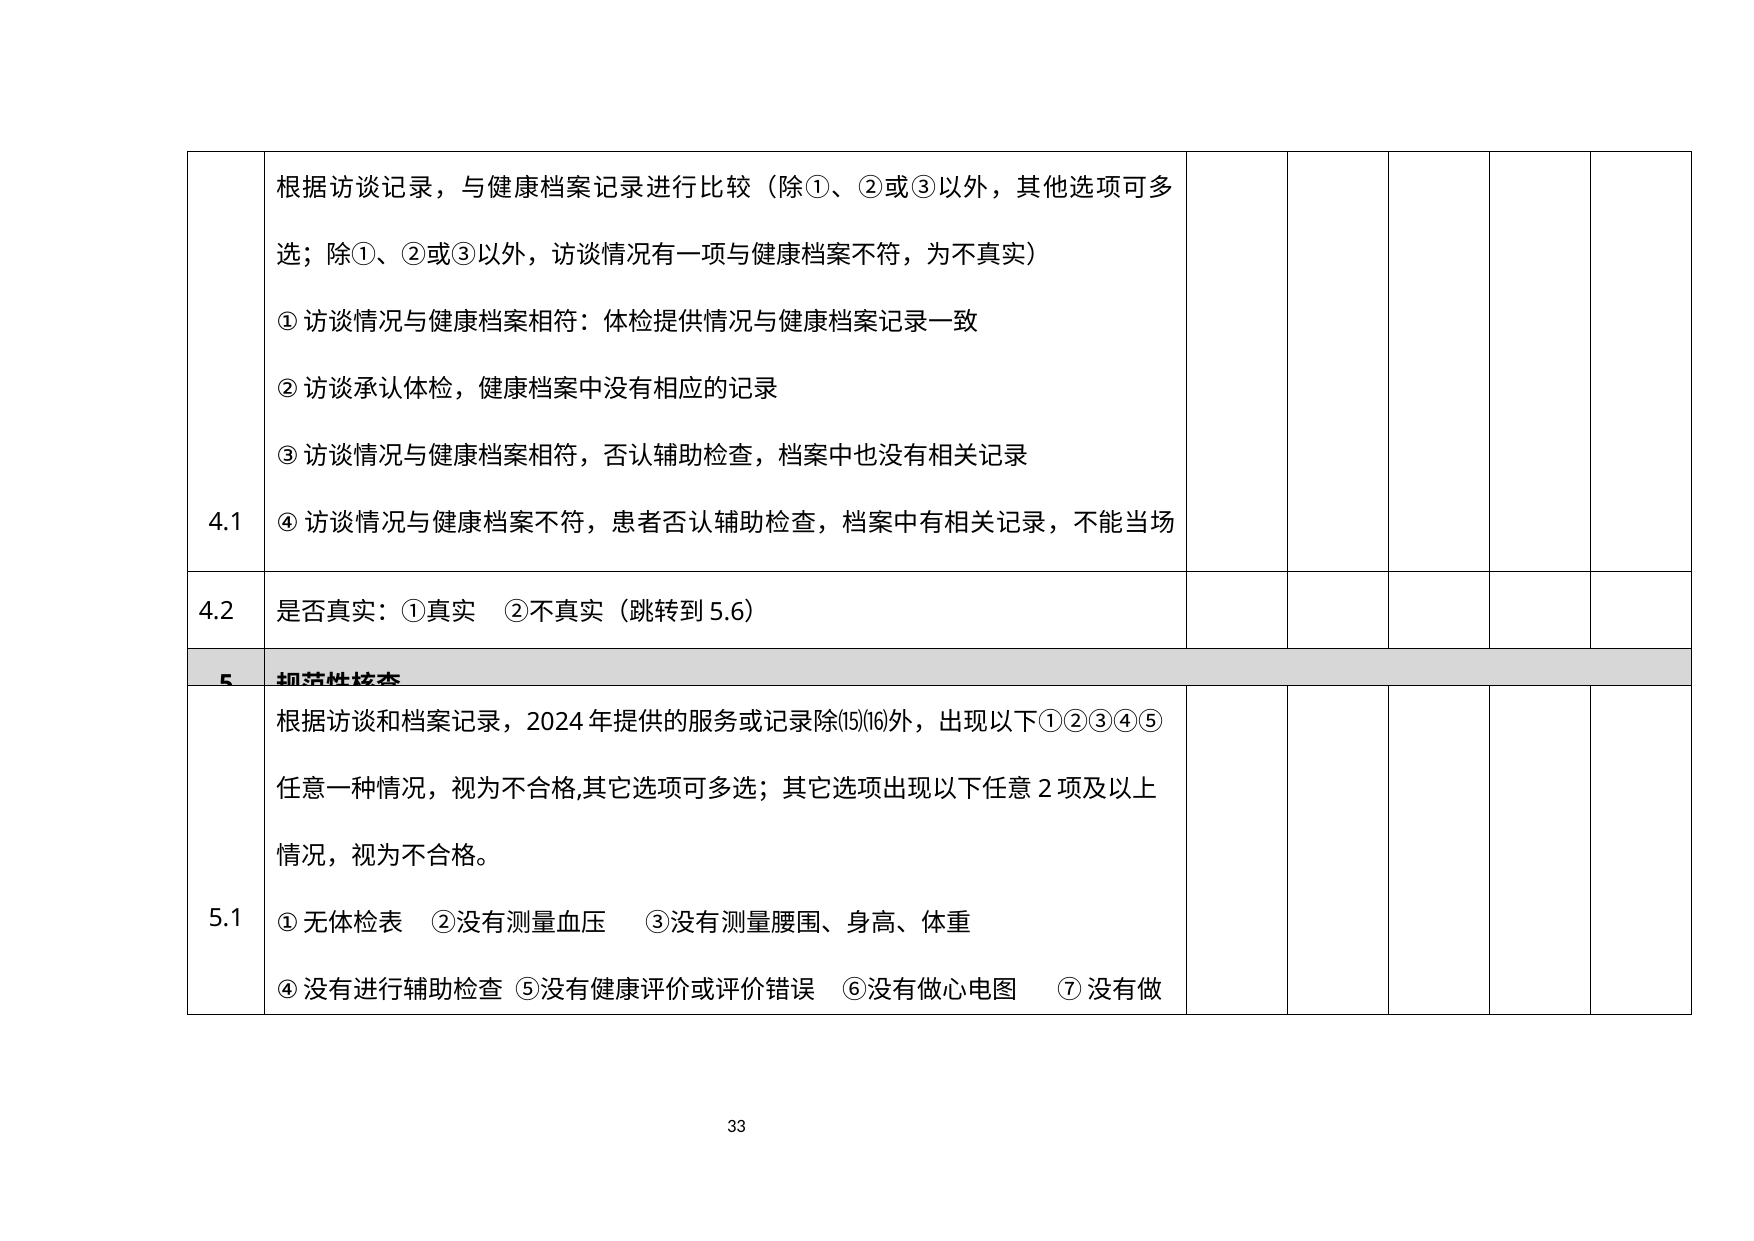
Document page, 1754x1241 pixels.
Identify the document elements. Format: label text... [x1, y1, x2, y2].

table_cell [1288, 152, 1388, 571]
table_cell [1389, 152, 1489, 571]
table_cell 5 [188, 649, 264, 685]
table_cell 5.1 [188, 686, 264, 1013]
table_cell [1288, 572, 1388, 648]
table_cell 4.2 [188, 572, 264, 648]
table_cell 根据访谈记录，与健康档案记录进行比较（除①、②或③以外，其他选项可多选；除①、②或③以外，访谈情况有一项与健康档案不符，为不真实） ①访谈情况与健康档案相符：体检提供情况与健康档案记录一致 ②访谈承认体检，健康档案中没有相应的记录 ③访谈情况与健康档案相符，否认辅助检查，档案中也没有相关记录 ④访谈情况与健康档案不符，患者否认辅助检查，档案中有相关记录，不能当场提供相应的佐证材料（如原始检查单据）（为不真实）。 ⑤访谈情况与健康档案不符，患者否认体检，不能当场提供相应的佐证材料（如原始检查单据），健康档案中有体检记录（为不真实）。 [265, 152, 1186, 571]
table_cell [1187, 152, 1287, 571]
table_cell [1187, 686, 1287, 1013]
table_cell [1187, 572, 1287, 648]
table_cell 根据访谈和档案记录，2024年提供的服务或记录除⒂⒃外，出现以下①②③④⑤任意一种情况，视为不合格,其它选项可多选；其它选项出现以下任意2项及以上情况，视为不合格。 ①无体检表 ②没有测量血压 ③没有测量腰围、身高、体重 ④没有进行辅助检查 ⑤没有健康评价或评价错误 ⑥没有做心电图 ⑦ 没有做腹部B超 ⑧没有进行健康指导或指导错误 ⑨ 没有体检结果反馈 ⑩没有查体 ⑾没有了解近期身体情况 ⑿没有了解生活方式 ⒀没有了解用药情况 ⒁对体检中发现的危险因素未控制或控制错误 ⒂上述情况均不存在 ⒃体检表无空项、漏项或错项 [265, 686, 1186, 1013]
table_cell [1389, 686, 1489, 1013]
table_cell [1591, 152, 1691, 571]
table_cell 规范性核查 [265, 649, 1691, 685]
table_cell 是否真实：①真实 ②不真实（跳转到5.6） [265, 572, 1186, 648]
table_cell [1591, 686, 1691, 1013]
table_cell [1288, 686, 1388, 1013]
table_cell [1490, 686, 1590, 1013]
table_cell [1389, 572, 1489, 648]
table_cell [1490, 572, 1590, 648]
table_cell [1490, 152, 1590, 571]
table_cell [1591, 572, 1691, 648]
table_cell 4.1 [188, 152, 264, 571]
